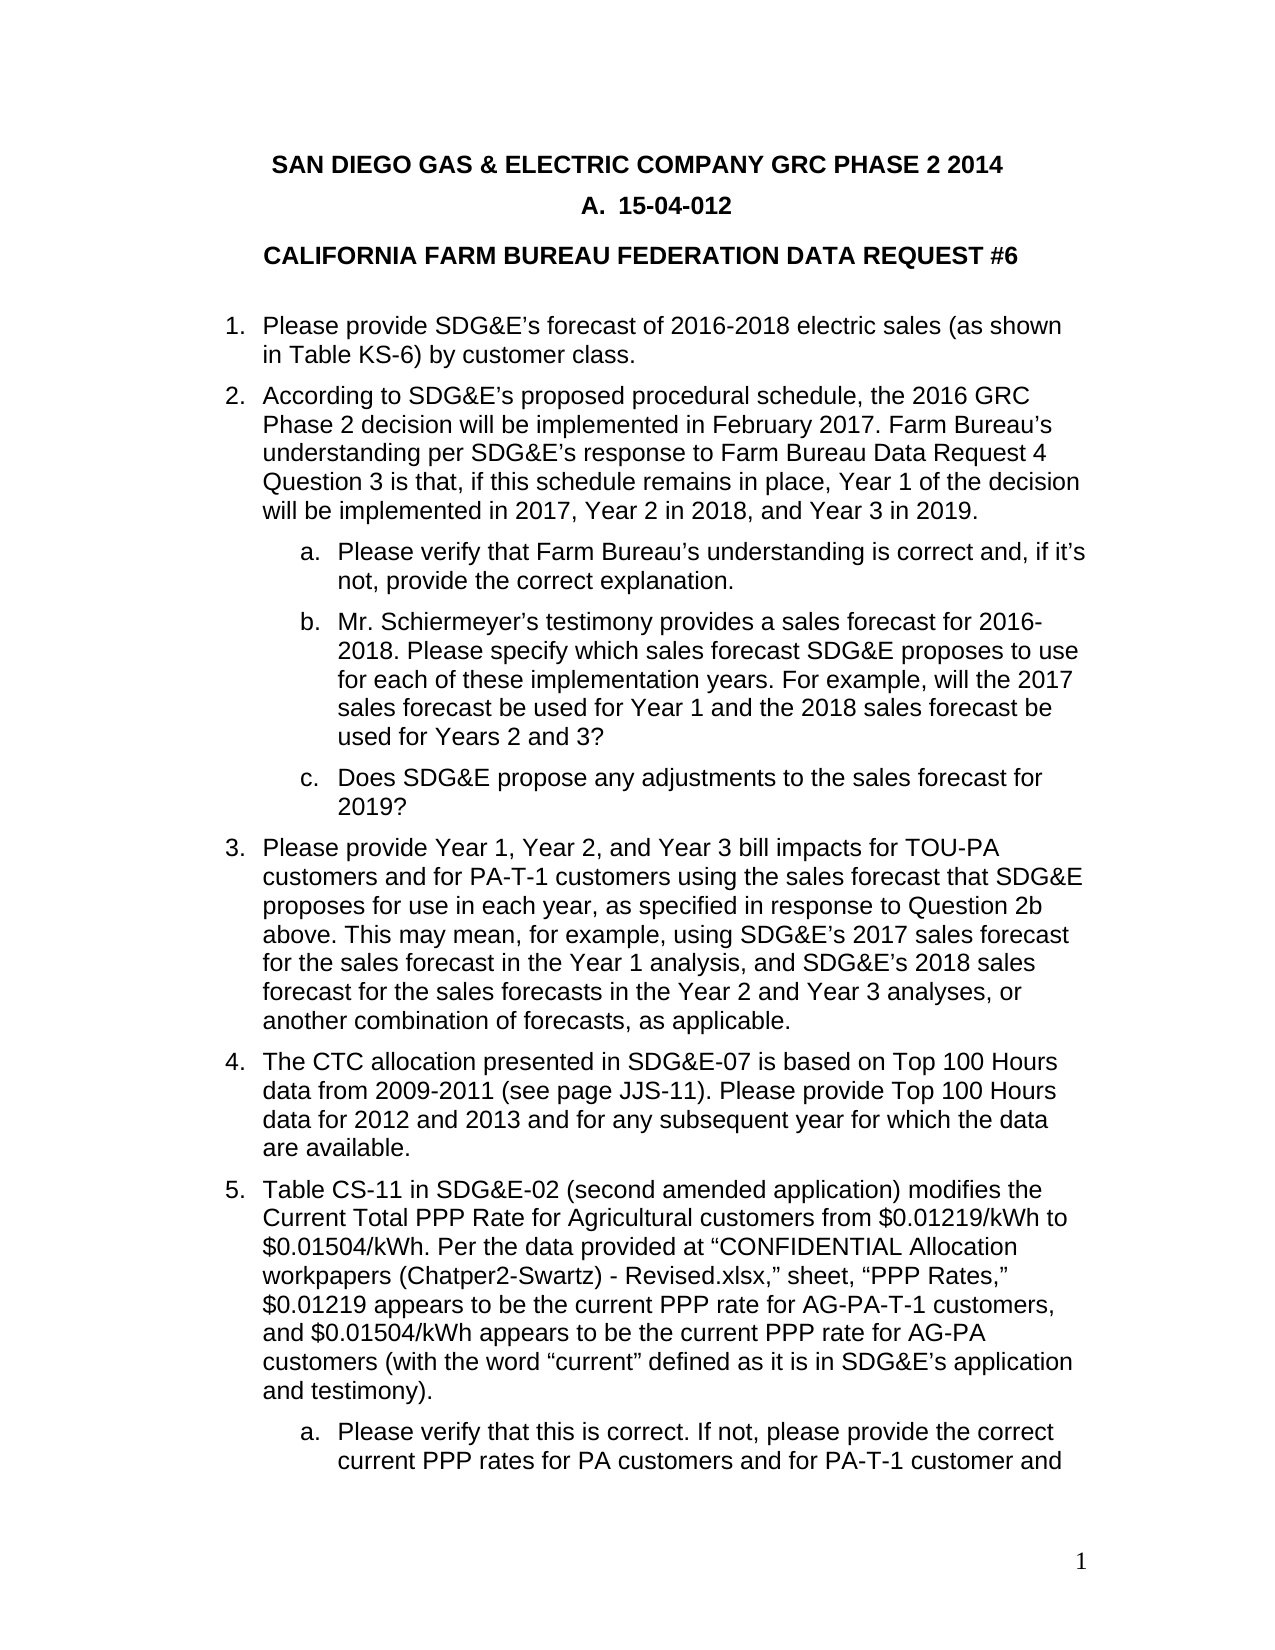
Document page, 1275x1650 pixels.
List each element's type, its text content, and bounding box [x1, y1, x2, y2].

list Please verify that Farm Bureau’s understanding is correct and, if it’s not, provide the correct explanation. [300, 537, 1087, 594]
list Please provide SDG&E’s forecast of 2016-2018 electric sales (as shown in Table KS-6) by customer class. [225, 311, 1087, 368]
list Table CS-11 in SDG&E-02 (second amended application) modifies the Current Total PPP Rate for Agricultural customers from $0.01219/kWh to $0.01504/kWh. Per the data provided at “CONFIDENTIAL Allocation workpapers (Chatper2-Swartz) - Revised.xlsx,” sheet, “PPP Rates,” $0.01219 appears to be the current PPP rate for AG-PA-T-1 customers, and $0.01504/kWh appears to be the current PPP rate for AG-PA customers (with the word “current” defined as it is in SDG&E’s application and testimony). [225, 1174, 1087, 1404]
list The CTC allocation presented in SDG&E-07 is based on Top 100 Hours data from 2009-2011 (see page JJS-11). Please provide Top 100 Hours data for 2012 and 2013 and for any subsequent year for which the data are available. [225, 1047, 1087, 1162]
list Does SDG&E propose any adjustments to the sales forecast for 2019? [300, 763, 1087, 821]
list According to SDG&E’s proposed procedural schedule, the 2016 GRC Phase 2 decision will be implemented in February 2017. Farm Bureau’s understanding per SDG&E’s response to Farm Bureau Data Request 4 Question 3 is that, if this schedule remains in place, Year 1 of the decision will be implemented in 2017, Year 2 in 2018, and Year 3 in 2019. [225, 381, 1087, 524]
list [300, 1417, 1087, 1474]
text CALIFORNIA FARM BUREAU FEDERATION DATA REQUEST #6 [187, 241, 1087, 269]
list Mr. Schiermeyer’s testimony provides a sales forecast for 2016-2018. Please specify which sales forecast SDG&E proposes to use for each of these implementation years. For example, will the 2017 sales forecast be used for Year 1 and the 2018 sales forecast be used for Years 2 and 3? [300, 607, 1087, 751]
list 15-04-012 [225, 191, 1087, 220]
list Please provide Year 1, Year 2, and Year 3 bill impacts for TOU-PA customers and for PA-T-1 customers using the sales forecast that SDG&E proposes for use in each year, as specified in response to Question 2b above. This may mean, for example, using SDG&E’s 2017 sales forecast for the sales forecast in the Year 1 analysis, and SDG&E’s 2018 sales forecast for the sales forecasts in the Year 2 and Year 3 analyses, or another combination of forecasts, as applicable. [225, 833, 1087, 1034]
text SAN DIEGO GAS & ELECTRIC COMPANY GRC PHASE 2 2014 [187, 150, 1087, 179]
